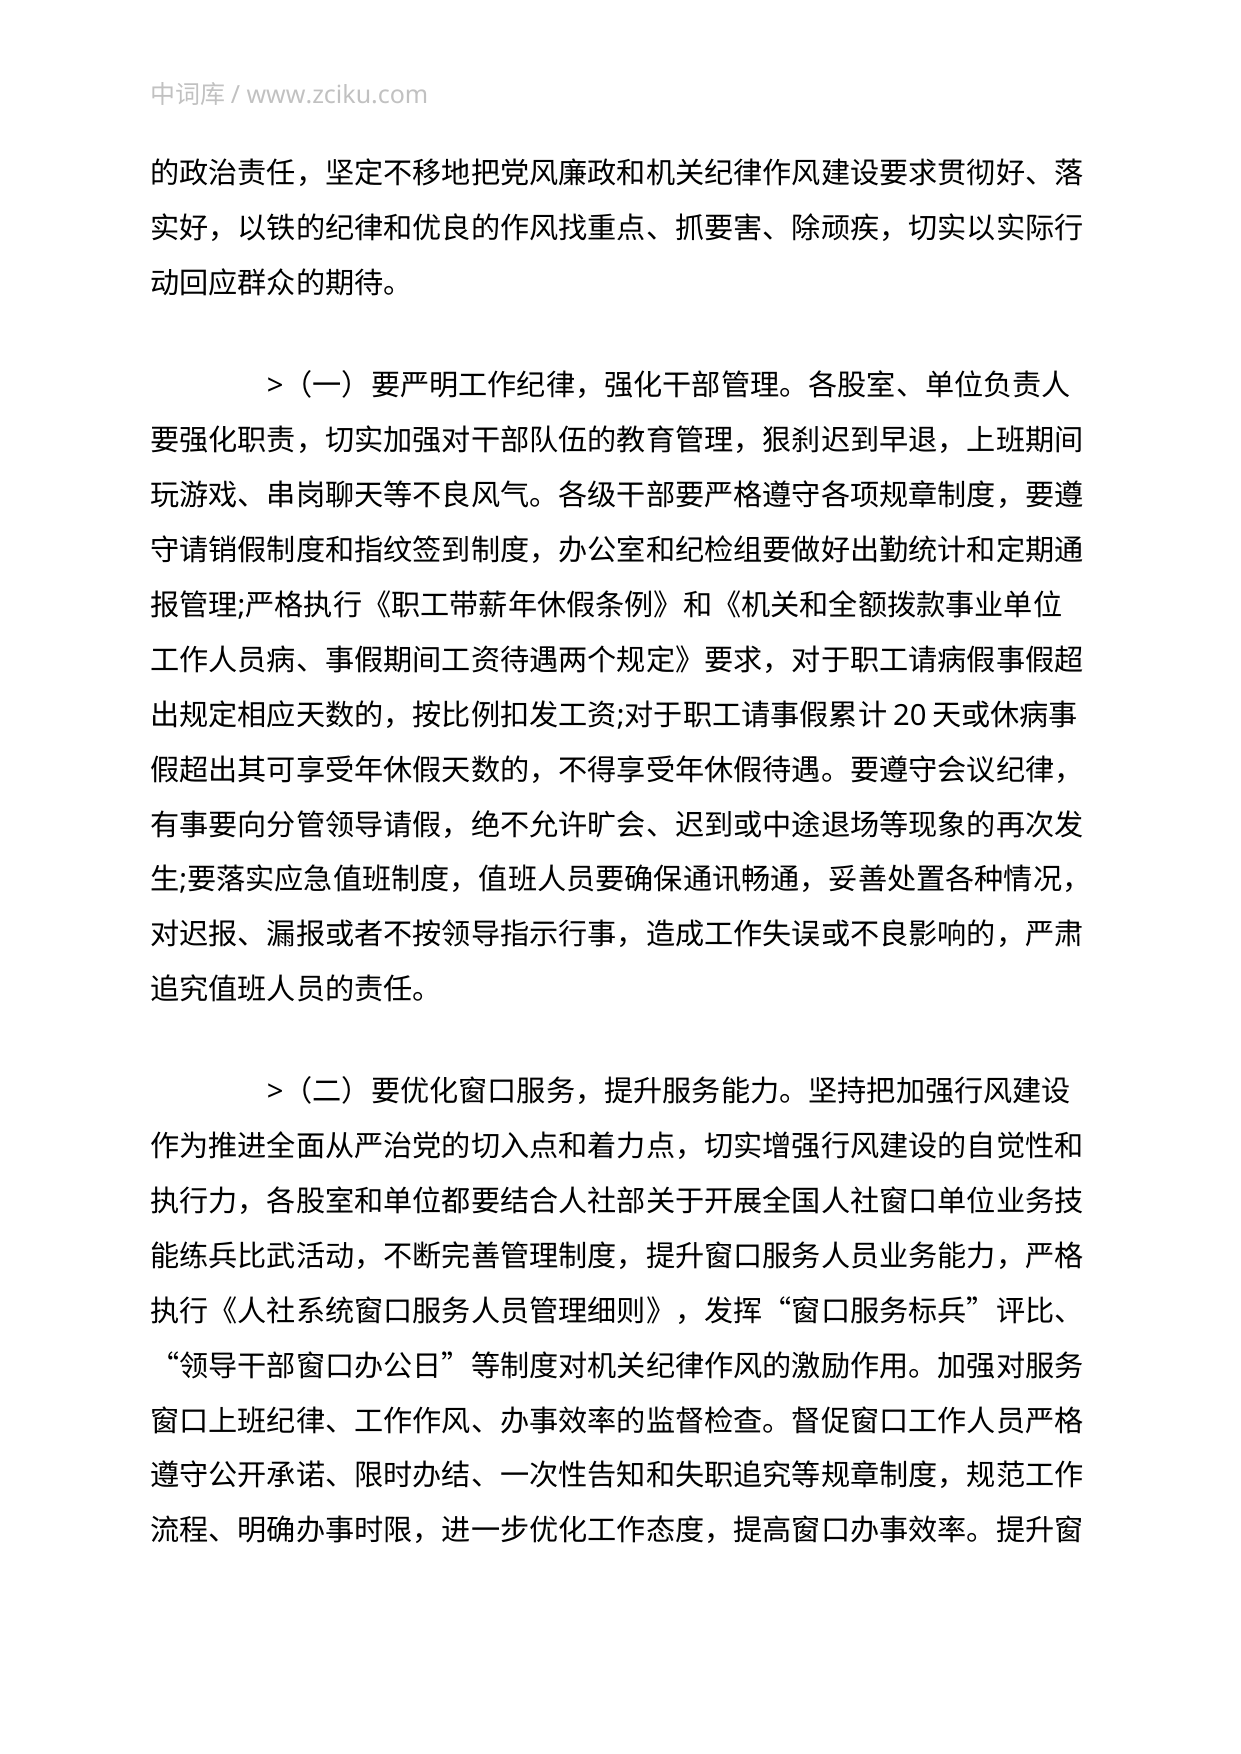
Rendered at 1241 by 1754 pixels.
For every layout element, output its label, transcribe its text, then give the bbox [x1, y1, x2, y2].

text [150, 1068, 1090, 1549]
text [150, 150, 1090, 302]
text >（一）要严明工作纪律，强化干部管理。各股室、单位负责人要强化职责，切实加强对干部队伍的教育管理，狠刹迟到早退，上班期间玩游戏、串岗聊天等不良风气。各级干部要严格遵守各项规章制度，要遵守请销假制度和指纹签到制度，办公室和纪检组要做好出勤统计和定期通报管理;严格执行《职工带薪年休假条例》和《机关和全额拨款事业单位工作人员病、事假期间工资待遇两个规定》要求，对于职工请病假事假超出规定相应天数的，按比例扣发工资;对于职工请事假累计20天或休病事假超出其可享受年休假天数的，不得享受年休假待遇。要遵守会议纪律，有事要向分管领导请假，绝不允许旷会、迟到或中途退场等现象的再次发生;要落实应急值班制度，值班人员要确保通讯畅通，妥善处置各种情况，对迟报、漏报或者不按领导指示行事，造成工作失误或不良影响的，严肃追究值班人员的责任。 [150, 362, 1090, 1008]
